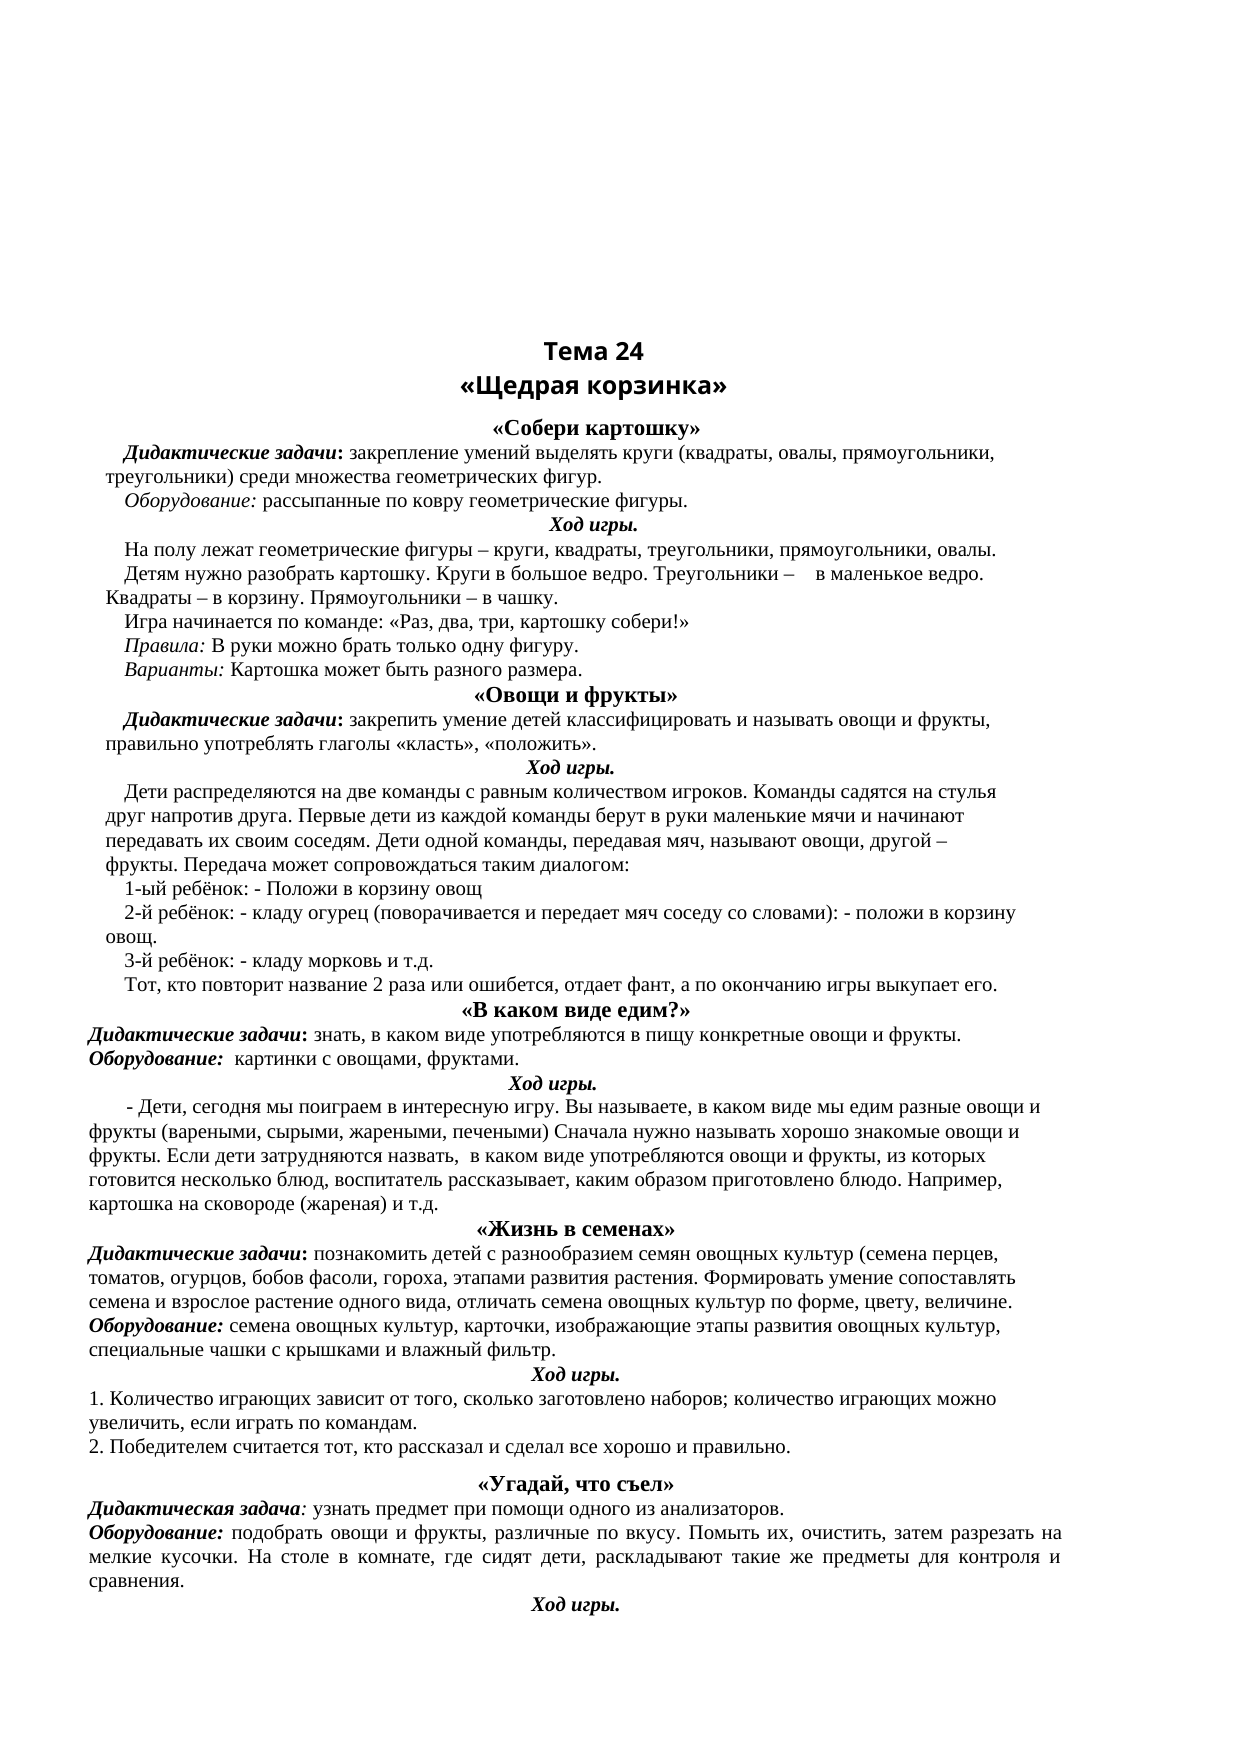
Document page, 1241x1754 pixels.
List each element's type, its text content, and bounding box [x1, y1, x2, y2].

text Дидактическая задача: узнать предмет при помощи одного из анализаторов. [88, 1496, 1063, 1520]
text Игра начинается по команде: «Раз, два, три, картошку собери!» [105, 609, 1063, 633]
text Дидактические задачи: закрепить умение детей классифицировать и называть овощи и фрукты, правильно употреблять глаголы «класть», «положить». [105, 707, 1017, 755]
text Оборудование: подобрать овощи и фрукты, различные по вкусу. Помыть их, очистить, затем разрезать на мелкие кусочки. На столе в комнате, где сидят дети, раскладывают такие же предметы для контроля и сравнения. [88, 1520, 1063, 1592]
text Дидактические задачи: знать, в каком виде употребляются в пищу конкретные овощи и фрукты. [88, 1022, 1017, 1046]
text «Собери картошку» [105, 414, 1063, 440]
text Тема 24 [105, 334, 1063, 368]
text Правила: В руки можно брать только одну фигуру. [105, 633, 1063, 657]
text 2. Победителем считается тот, кто рассказал и сделал все хорошо и правильно. [88, 1434, 1063, 1458]
text Ход игры. [105, 755, 1017, 779]
text «Овощи и фрукты» [88, 681, 1063, 707]
text Ход игры. [88, 1361, 1063, 1386]
text Ход игры. [105, 512, 1063, 536]
text «Щедрая корзинка» [105, 368, 1063, 402]
text 1. Количество играющих зависит от того, сколько заготовлено наборов; количество играющих можно увеличить, если играть по командам. [88, 1386, 1063, 1434]
text Дети распределяются на две команды с равным количеством игроков. Команды садятся на стулья друг напротив друга. Первые дети из каждой команды берут в руки маленькие мячи и начинают передавать их своим соседям. Дети одной команды, передавая мяч, называют овощи, другой – фрукты. Передача может сопровождаться таким диалогом: [105, 779, 1017, 876]
text Оборудование: картинки с овощами, фруктами. [88, 1046, 1017, 1070]
text 2-й ребёнок: - кладу огурец (поворачивается и передает мяч соседу со словами): - положи в корзину овощ. [105, 900, 1017, 948]
text Детям нужно разобрать картошку. Круги в большое ведро. Треугольники – в маленькое ведро. Квадраты – в корзину. Прямоугольники – в чашку. [105, 561, 1063, 609]
text «В каком виде едим?» [88, 996, 1063, 1022]
text 1-ый ребёнок: - Положи в корзину овощ [105, 876, 1017, 900]
text «Жизнь в семенах» [88, 1215, 1063, 1241]
text Ход игры. [88, 1592, 1063, 1616]
text - Дети, сегодня мы поиграем в интересную игру. Вы называете, в каком виде мы едим разные овощи и фрукты (вареными, сырыми, жареными, печеными) Сначала нужно называть хорошо знакомые овощи и фрукты. Если дети затрудняются назвать, в каком виде употребляются овощи и фрукты, из которых готовится несколько блюд, воспитатель рассказывает, каким образом приготовлено блюдо. Например, картошка на сковороде (жареная) и т.д. [88, 1094, 1063, 1215]
text Варианты: Картошка может быть разного размера. [105, 657, 1063, 681]
text Дидактические задачи: познакомить детей с разнообразием семян овощных культур (семена перцев, томатов, огурцов, бобов фасоли, гороха, этапами развития растения. Формировать умение сопоставлять семена и взрослое растение одного вида, отличать семена овощных культур по форме, цвету, величине. [88, 1241, 1063, 1313]
text Оборудование: семена овощных культур, карточки, изображающие этапы развития овощных культур, специальные чашки с крышками и влажный фильтр. [88, 1313, 1063, 1361]
text Дидактические задачи: закрепление умений выделять круги (квадраты, овалы, прямоугольники, треугольники) среди множества геометрических фигур. [105, 440, 1063, 488]
text Тот, кто повторит название 2 раза или ошибется, отдает фант, а по окончанию игры выкупает его. [105, 972, 1063, 996]
text Ход игры. [88, 1070, 1017, 1094]
text 3-й ребёнок: - кладу морковь и т.д. [105, 948, 1017, 972]
text На полу лежат геометрические фигуры – круги, квадраты, треугольники, прямоугольники, овалы. [105, 536, 1063, 561]
text Оборудование: рассыпанные по ковру геометрические фигуры. [105, 488, 1063, 512]
text «Угадай, что съел» [88, 1470, 1063, 1496]
